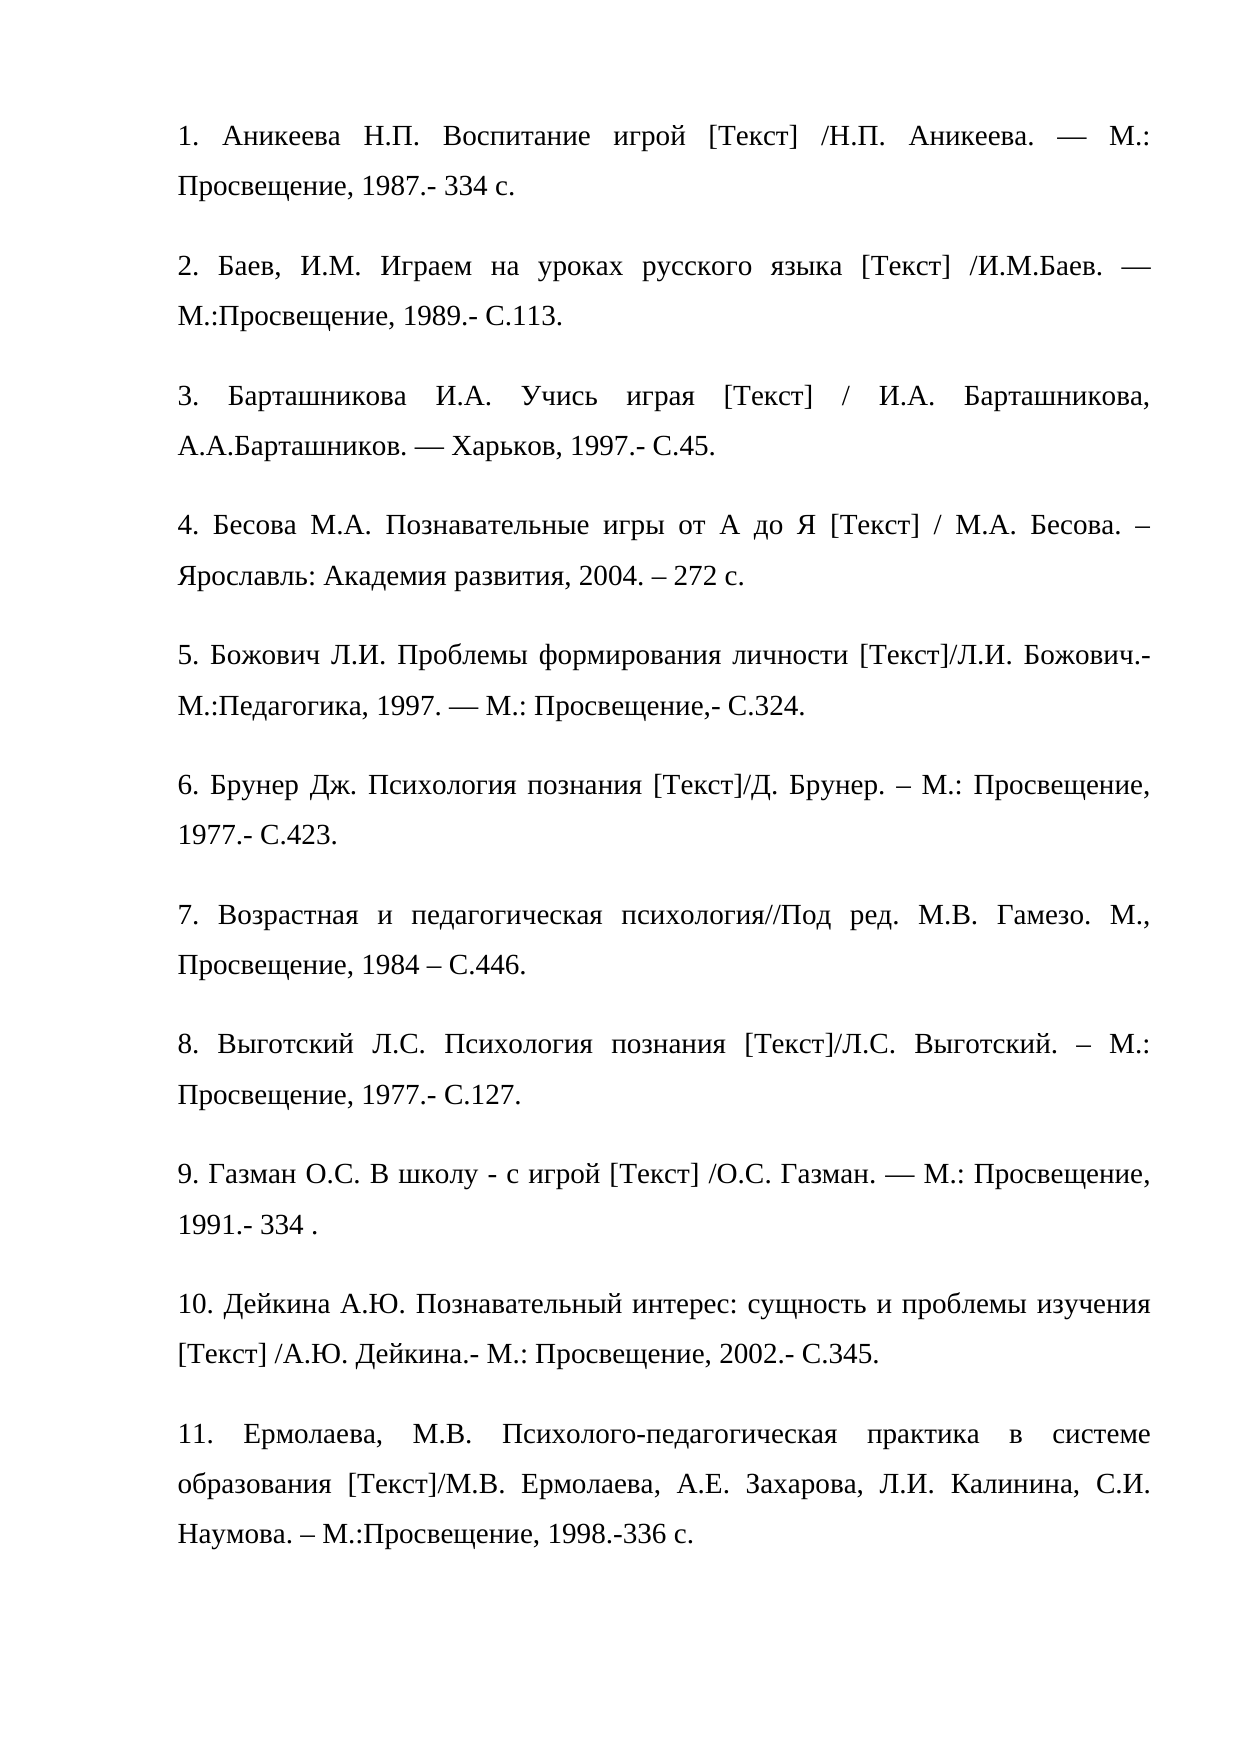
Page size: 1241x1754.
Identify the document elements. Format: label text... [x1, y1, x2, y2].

text 5. Божович Л.И. Проблемы формирования личности [Текст]/Л.И. Божович.-М.:Педагогика, 1997. — М.: Просвещение,- С.324. [177, 637, 1152, 721]
text 8. Выготский Л.С. Психология познания [Текст]/Л.С. Выготский. – М.: Просвещение, 1977.- С.127. [177, 1027, 1152, 1111]
text 3. Барташникова И.А. Учись играя [Текст] / И.А. Барташникова, А.А.Барташников. — Харьков, 1997.- С.45. [177, 378, 1152, 462]
text 4. Бесова М.А. Познавательные игры от А до Я [Текст] / М.А. Бесова. – Ярославль: Академия развития, 2004. – 272 с. [177, 507, 1152, 591]
text 1. Аникеева Н.П. Воспитание игрой [Текст] /Н.П. Аникеева. — М.: Просвещение, 1987.- 334 с. [177, 118, 1152, 202]
text 6. Брунер Дж. Психология познания [Текст]/Д. Брунер. – М.: Просвещение, 1977.- С.423. [177, 767, 1152, 851]
text 11. Ермолаева, М.В. Психолого-педагогическая практика в системе образования [Текст]/М.В. Ермолаева, А.Е. Захарова, Л.И. Калинина, С.И. Наумова. – М.:Просвещение, 1998.-336 с. [177, 1416, 1152, 1550]
text 7. Возрастная и педагогическая психология//Под ред. М.В. Гамезо. М., Просвещение, 1984 – С.446. [177, 897, 1152, 981]
text 10. Дейкина А.Ю. Познавательный интерес: сущность и проблемы изучения [Текст] /А.Ю. Дейкина.- М.: Просвещение, 2002.- С.345. [177, 1286, 1152, 1370]
text 9. Газман О.С. В школу - с игрой [Текст] /О.С. Газман. — М.: Просвещение, 1991.- 334 . [177, 1156, 1152, 1240]
text 2. Баев, И.М. Играем на уроках русского языка [Текст] /И.М.Баев. — М.:Просвещение, 1989.- С.113. [177, 248, 1152, 332]
